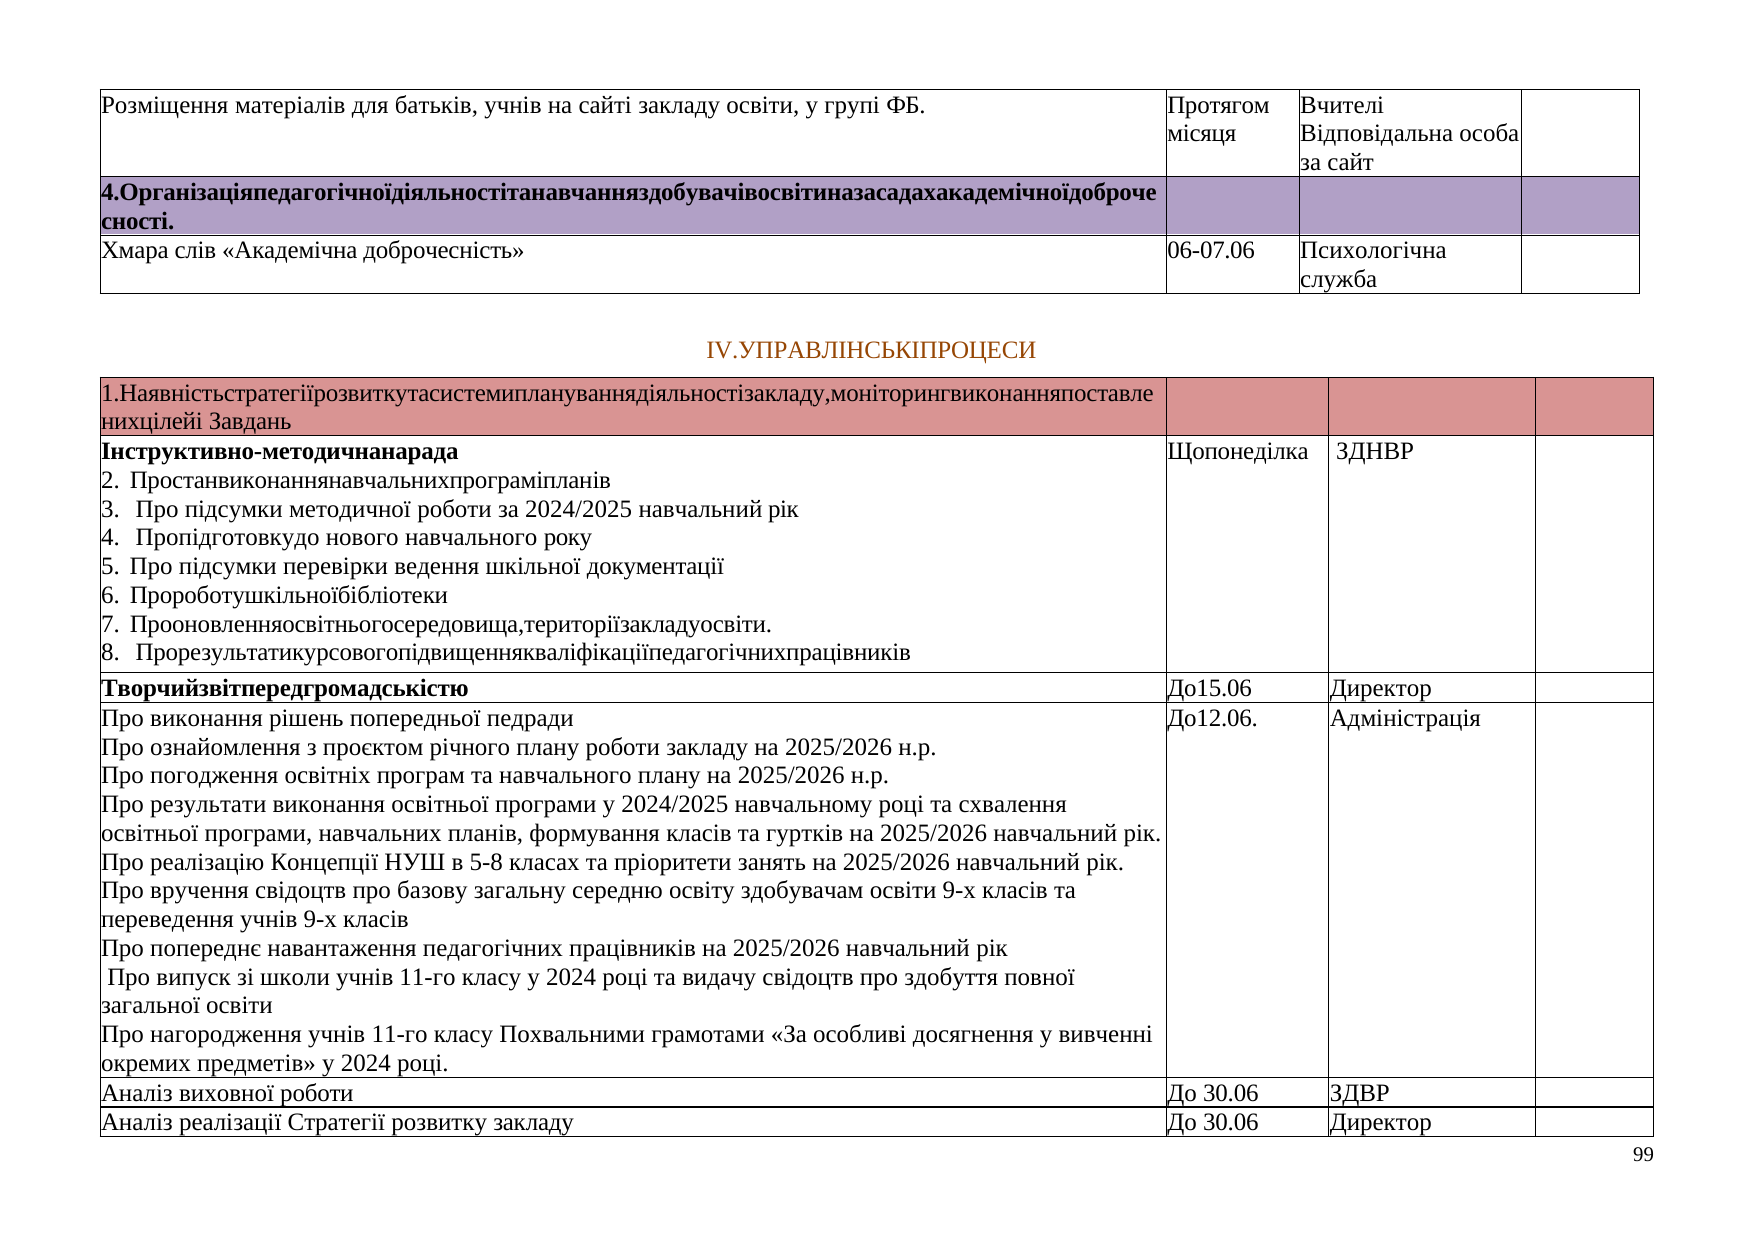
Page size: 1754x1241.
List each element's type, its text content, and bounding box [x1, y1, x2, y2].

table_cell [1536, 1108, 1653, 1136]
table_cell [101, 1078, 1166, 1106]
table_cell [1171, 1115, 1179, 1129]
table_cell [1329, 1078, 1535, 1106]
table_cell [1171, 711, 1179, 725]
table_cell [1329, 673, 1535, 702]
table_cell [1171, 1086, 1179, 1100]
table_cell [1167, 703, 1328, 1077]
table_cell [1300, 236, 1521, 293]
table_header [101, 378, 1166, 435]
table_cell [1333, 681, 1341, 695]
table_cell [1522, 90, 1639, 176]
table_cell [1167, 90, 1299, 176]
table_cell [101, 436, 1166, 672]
text ІV.УПРАВЛІНСЬКІПРОЦЕСИ [89, 335, 1654, 364]
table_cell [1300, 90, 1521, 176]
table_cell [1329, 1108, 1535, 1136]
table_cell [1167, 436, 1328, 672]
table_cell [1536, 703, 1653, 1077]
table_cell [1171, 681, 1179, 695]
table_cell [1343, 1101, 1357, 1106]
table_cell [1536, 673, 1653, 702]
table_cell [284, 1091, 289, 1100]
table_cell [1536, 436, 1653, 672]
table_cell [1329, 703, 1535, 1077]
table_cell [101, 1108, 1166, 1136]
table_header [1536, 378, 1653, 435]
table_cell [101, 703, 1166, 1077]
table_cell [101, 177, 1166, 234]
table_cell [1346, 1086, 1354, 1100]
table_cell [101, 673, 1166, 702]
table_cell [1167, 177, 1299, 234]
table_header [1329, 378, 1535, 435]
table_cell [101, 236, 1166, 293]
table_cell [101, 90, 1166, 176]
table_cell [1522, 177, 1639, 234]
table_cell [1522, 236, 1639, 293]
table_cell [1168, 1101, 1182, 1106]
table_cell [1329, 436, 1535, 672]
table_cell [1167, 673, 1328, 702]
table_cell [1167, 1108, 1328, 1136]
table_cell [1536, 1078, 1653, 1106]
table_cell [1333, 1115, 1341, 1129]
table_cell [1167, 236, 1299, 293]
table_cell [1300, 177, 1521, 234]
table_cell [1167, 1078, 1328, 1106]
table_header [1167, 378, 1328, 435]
